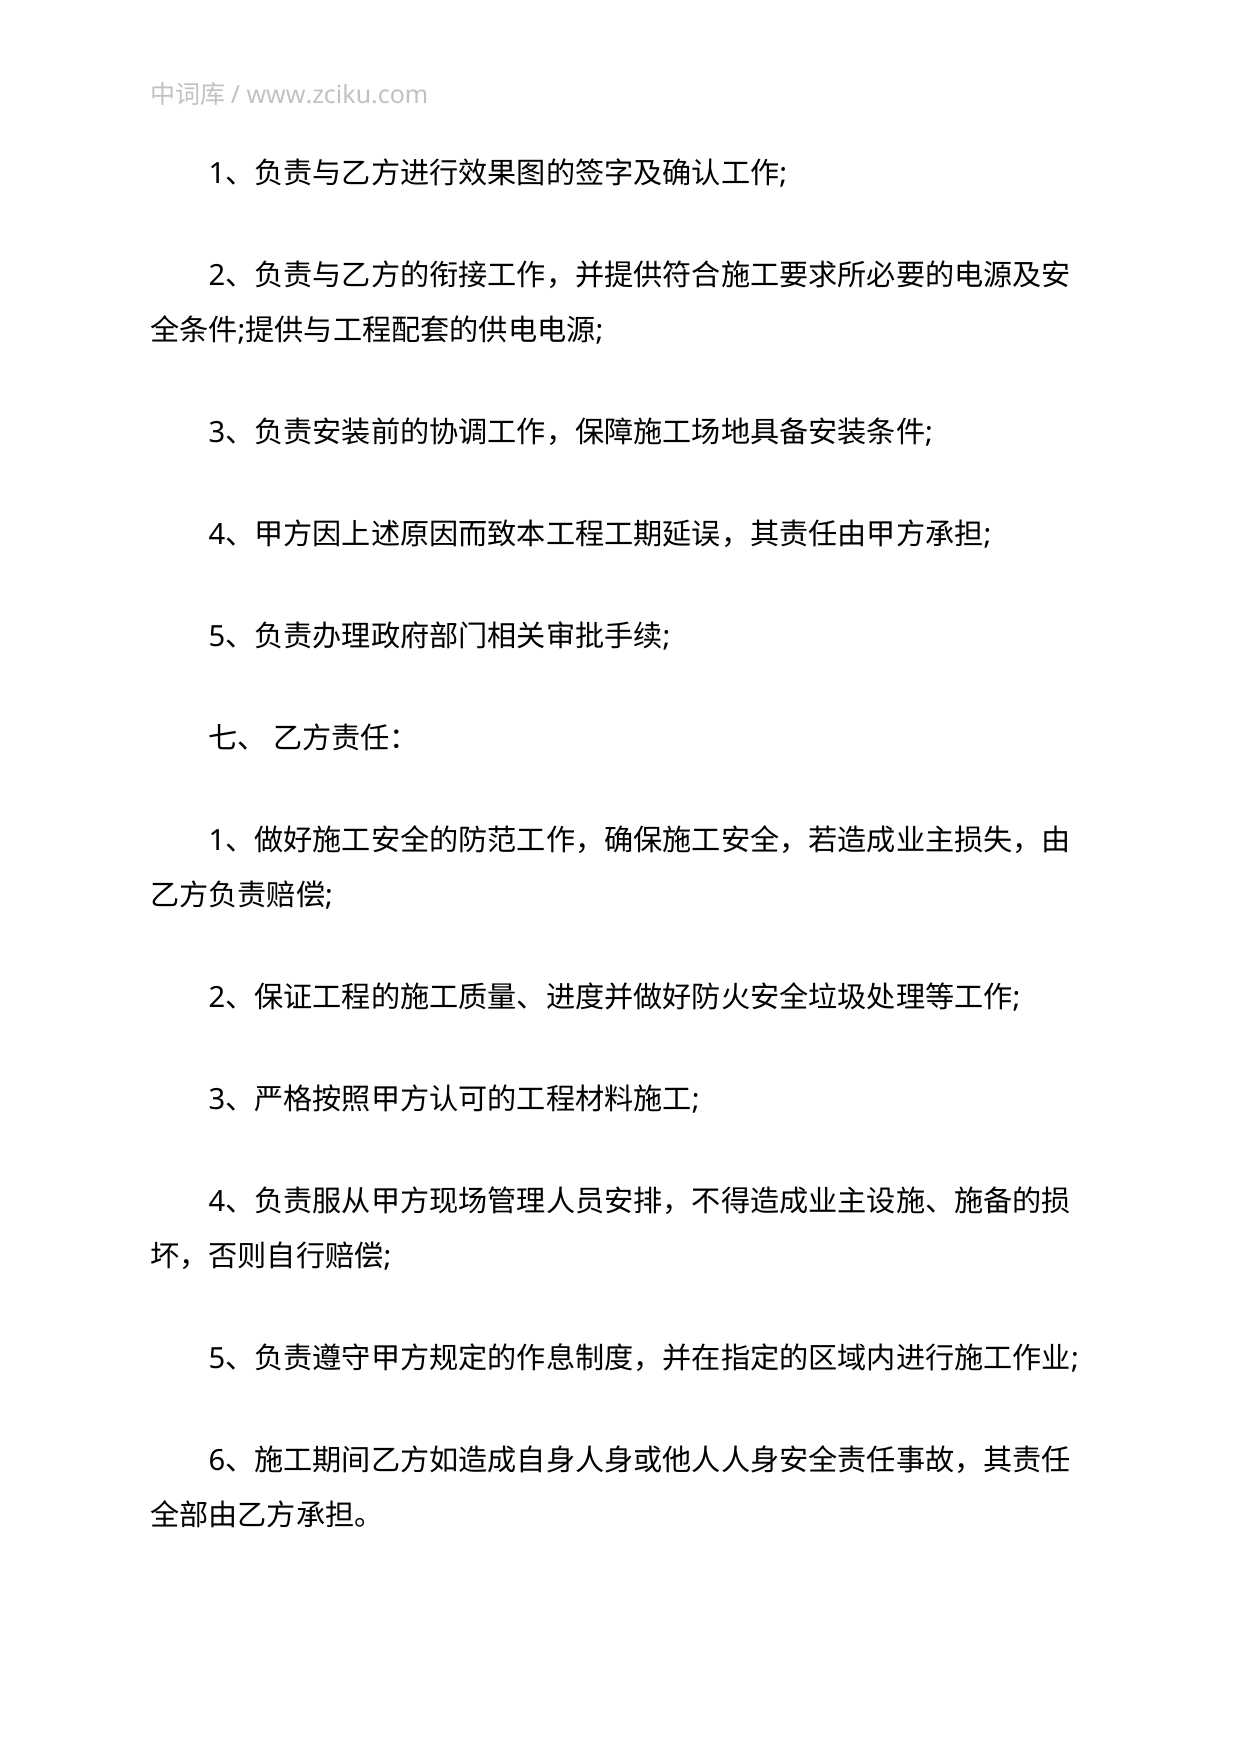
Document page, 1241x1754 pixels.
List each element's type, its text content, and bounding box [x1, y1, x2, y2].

text 2、保证工程的施工质量、进度并做好防火安全垃圾处理等工作; [150, 974, 1090, 1016]
text 2、负责与乙方的衔接工作，并提供符合施工要求所必要的电源及安全条件;提供与工程配套的供电电源; [150, 252, 1090, 349]
text 5、负责办理政府部门相关审批手续; [150, 613, 1090, 655]
text 4、甲方因上述原因而致本工程工期延误，其责任由甲方承担; [150, 511, 1090, 553]
text 4、负责服从甲方现场管理人员安排，不得造成业主设施、施备的损坏，否则自行赔偿; [150, 1178, 1090, 1275]
text 6、施工期间乙方如造成自身人身或他人人身安全责任事故，其责任全部由乙方承担。 [150, 1437, 1090, 1534]
text 3、负责安装前的协调工作，保障施工场地具备安装条件; [150, 409, 1090, 451]
text 1、负责与乙方进行效果图的签字及确认工作; [150, 150, 1090, 192]
text 3、严格按照甲方认可的工程材料施工; [150, 1076, 1090, 1118]
text 七、 乙方责任： [150, 715, 1090, 757]
text 1、做好施工安全的防范工作，确保施工安全，若造成业主损失，由乙方负责赔偿; [150, 817, 1090, 914]
text 5、负责遵守甲方规定的作息制度，并在指定的区域内进行施工作业; [150, 1334, 1090, 1377]
